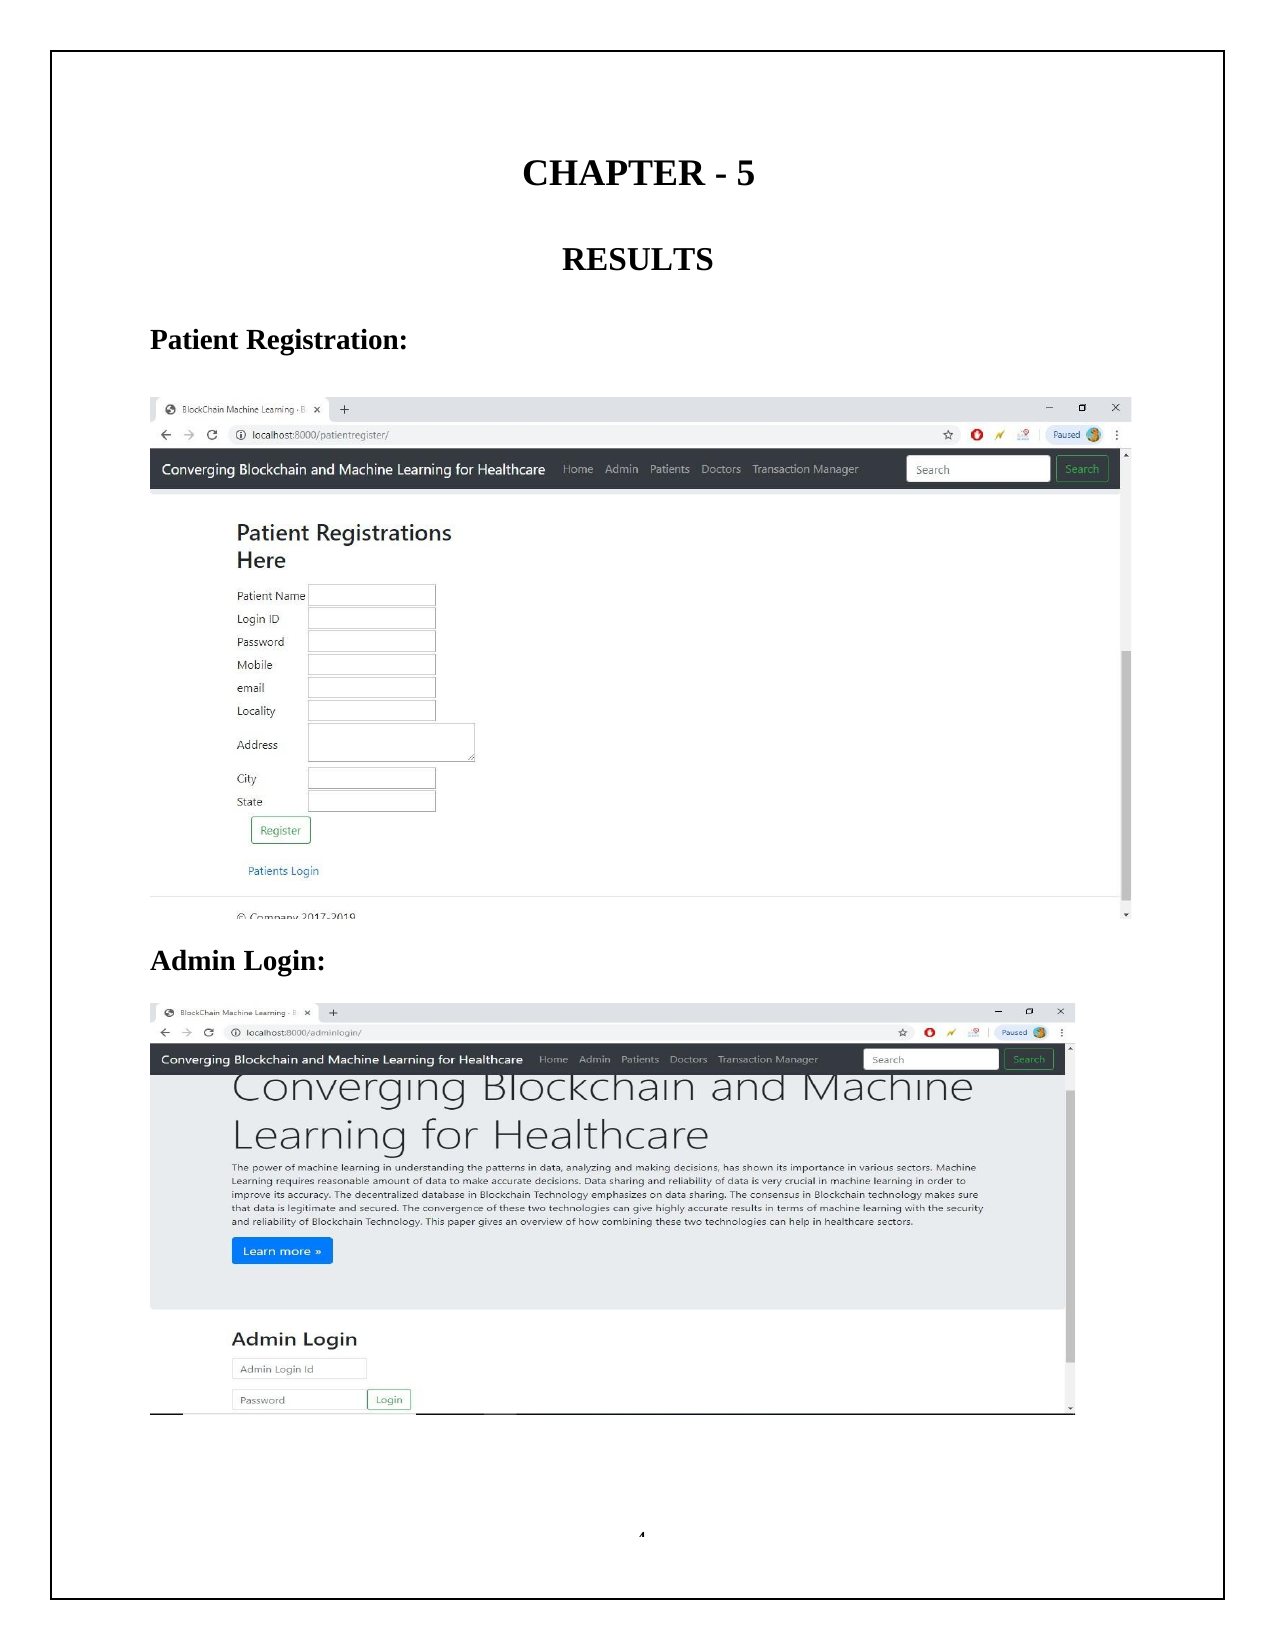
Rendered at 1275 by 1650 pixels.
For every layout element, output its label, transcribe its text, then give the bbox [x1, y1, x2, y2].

subtitle RESULTS [325, 240, 951, 278]
picture [150, 1003, 1076, 1415]
subtitle Patient Registration: [150, 322, 1154, 356]
picture [150, 397, 1132, 919]
subtitle CHAPTER - 5 [325, 150, 952, 193]
